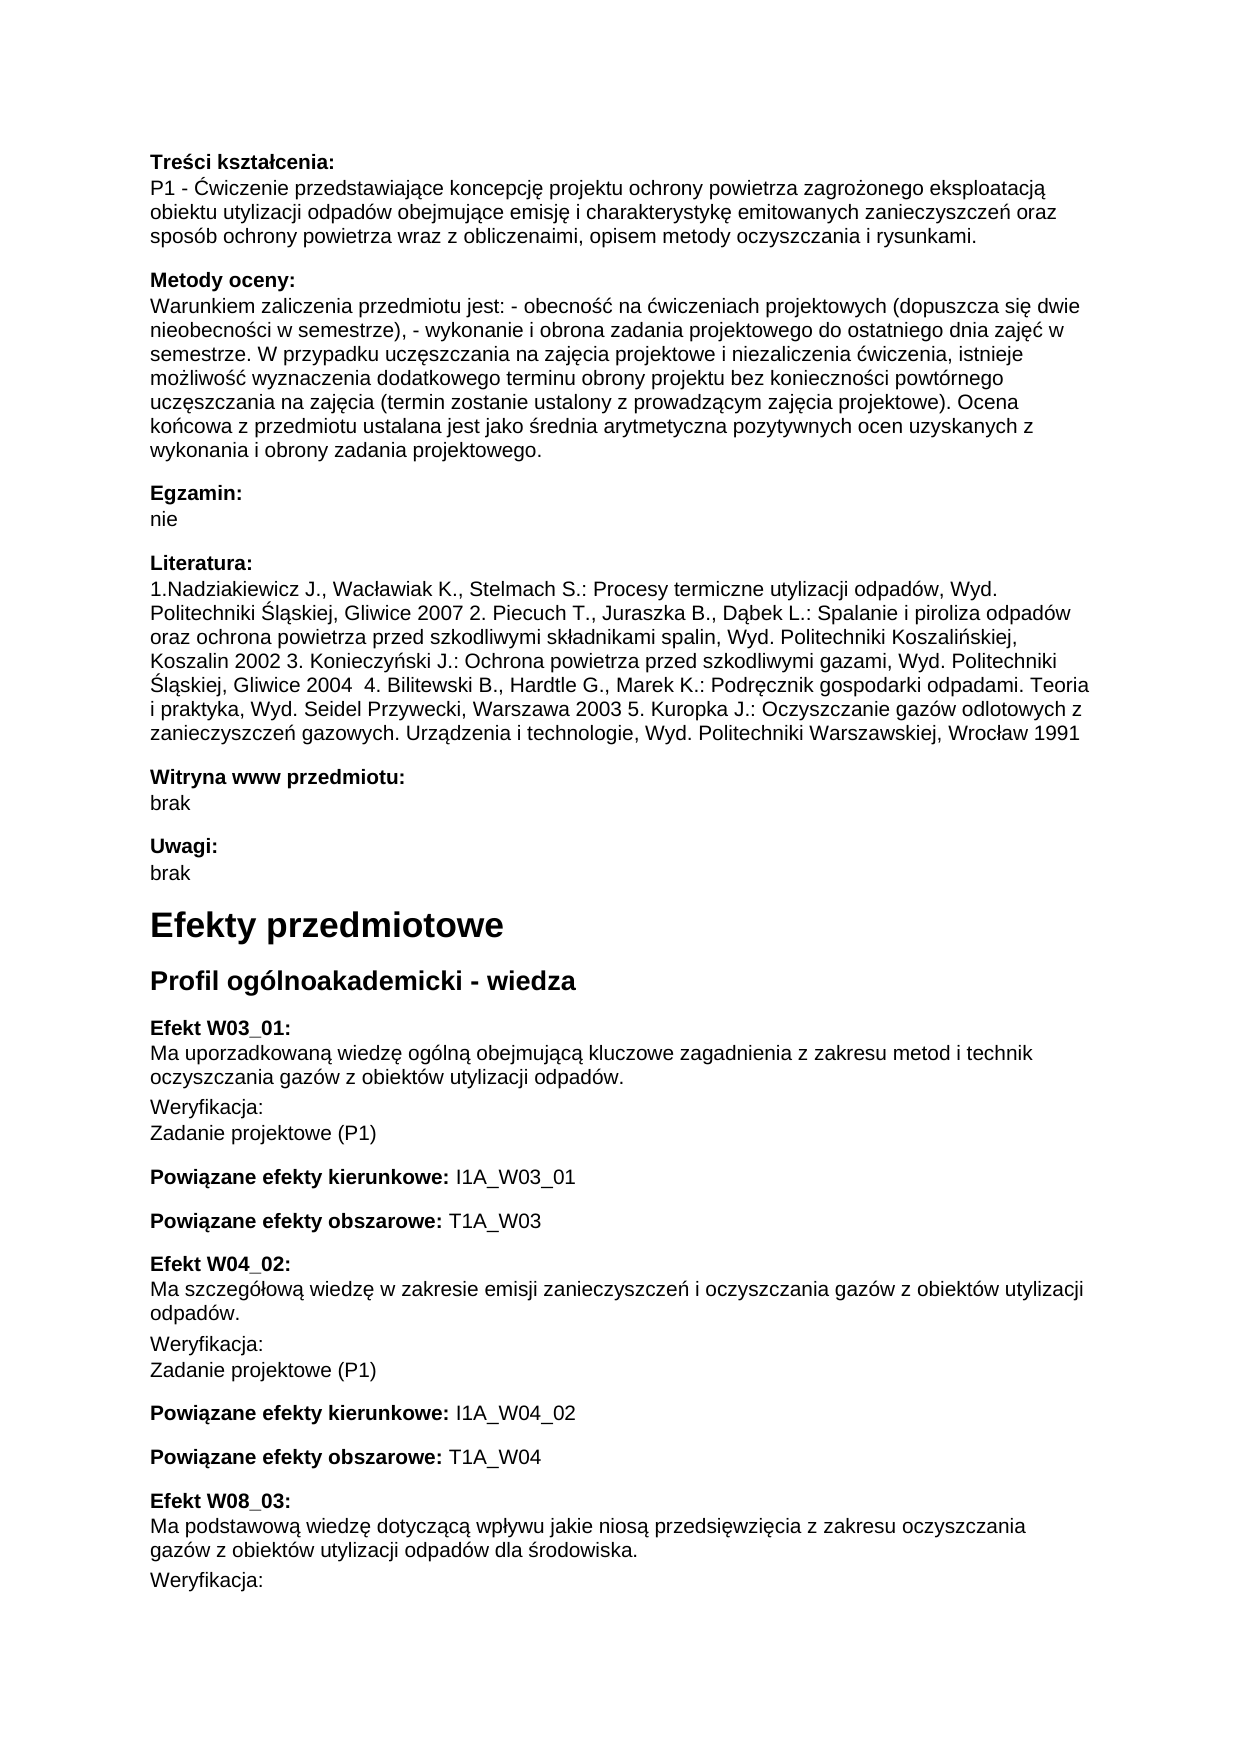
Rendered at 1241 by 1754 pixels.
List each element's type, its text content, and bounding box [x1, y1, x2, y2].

text brak [150, 791, 1090, 814]
text Treści kształcenia: [150, 150, 1090, 174]
text Ma szczegółową wiedzę w zakresie emisji zanieczyszczeń i oczyszczania gazów z obiektów utylizacji odpadów. [150, 1277, 1090, 1325]
text Powiązane efekty kierunkowe: I1A_W03_01 [150, 1165, 1090, 1189]
subtitle Profil ogólnoakademicki - wiedza [150, 965, 1090, 996]
text P1 - Ćwiczenie przedstawiające koncepcję projektu ochrony powietrza zagrożonego eksploatacją obiektu utylizacji odpadów obejmujące emisję i charakterystykę emitowanych zanieczyszczeń oraz sposób ochrony powietrza wraz z obliczenaimi, opisem metody oczyszczania i rysunkami. [150, 176, 1090, 248]
text Efekt W04_02: [150, 1252, 1090, 1276]
text Powiązane efekty kierunkowe: I1A_W04_02 [150, 1401, 1090, 1425]
text Literatura: [150, 551, 1090, 575]
text Warunkiem zaliczenia przedmiotu jest: - obecność na ćwiczeniach projektowych (dopuszcza się dwie nieobecności w semestrze), - wykonanie i obrona zadania projektowego do ostatniego dnia zajęć w semestrze. W przypadku uczęszczania na zajęcia projektowe i niezaliczenia ćwiczenia, istnieje możliwość wyznaczenia dodatkowego terminu obrony projektu bez konieczności powtórnego uczęszczania na zajęcia (termin zostanie ustalony z prowadzącym zajęcia projektowe). Ocena końcowa z przedmiotu ustalana jest jako średnia arytmetyczna pozytywnych ocen uzyskanych z wykonania i obrony zadania projektowego. [150, 294, 1090, 461]
text Metody oceny: [150, 268, 1090, 292]
text Witryna www przedmiotu: [150, 764, 1090, 788]
text Zadanie projektowe (P1) [150, 1121, 1090, 1145]
text Efekt W08_03: [150, 1489, 1090, 1513]
text Weryfikacja: [150, 1095, 1090, 1119]
text Ma podstawową wiedzę dotyczącą wpływu jakie niosą przedsięwzięcia z zakresu oczyszczania gazów z obiektów utylizacji odpadów dla środowiska. [150, 1514, 1090, 1562]
text brak [150, 860, 1090, 884]
text Ma uporzadkowaną wiedzę ogólną obejmującą kluczowe zagadnienia z zakresu metod i technik oczyszczania gazów z obiektów utylizacji odpadów. [150, 1041, 1090, 1089]
subtitle Efekty przedmiotowe [150, 904, 1090, 945]
text Powiązane efekty obszarowe: T1A_W04 [150, 1445, 1090, 1469]
text Egzamin: [150, 481, 1090, 505]
text Efekt W03_01: [150, 1016, 1090, 1040]
text nie [150, 507, 1090, 531]
text Weryfikacja: [150, 1331, 1090, 1355]
text 1.Nadziakiewicz J., Wacławiak K., Stelmach S.: Procesy termiczne utylizacji odpadów, Wyd. Politechniki Śląskiej, Gliwice 2007 2. Piecuch T., Juraszka B., Dąbek L.: Spalanie i piroliza odpadów oraz ochrona powietrza przed szkodliwymi składnikami spalin, Wyd. Politechniki Koszalińskiej, Koszalin 2002 3. Konieczyński J.: Ochrona powietrza przed szkodliwymi gazami, Wyd. Politechniki Śląskiej, Gliwice 2004 4. Bilitewski B., Hardtle G., Marek K.: Podręcznik gospodarki odpadami. Teoria i praktyka, Wyd. Seidel Przywecki, Warszawa 2003 5. Kuropka J.: Oczyszczanie gazów odlotowych z zanieczyszczeń gazowych. Urządzenia i technologie, Wyd. Politechniki Warszawskiej, Wrocław 1991 [150, 577, 1090, 745]
text Zadanie projektowe (P1) [150, 1357, 1090, 1381]
text Weryfikacja: [150, 1568, 1090, 1592]
text Uwagi: [150, 834, 1090, 858]
text Powiązane efekty obszarowe: T1A_W03 [150, 1208, 1090, 1232]
